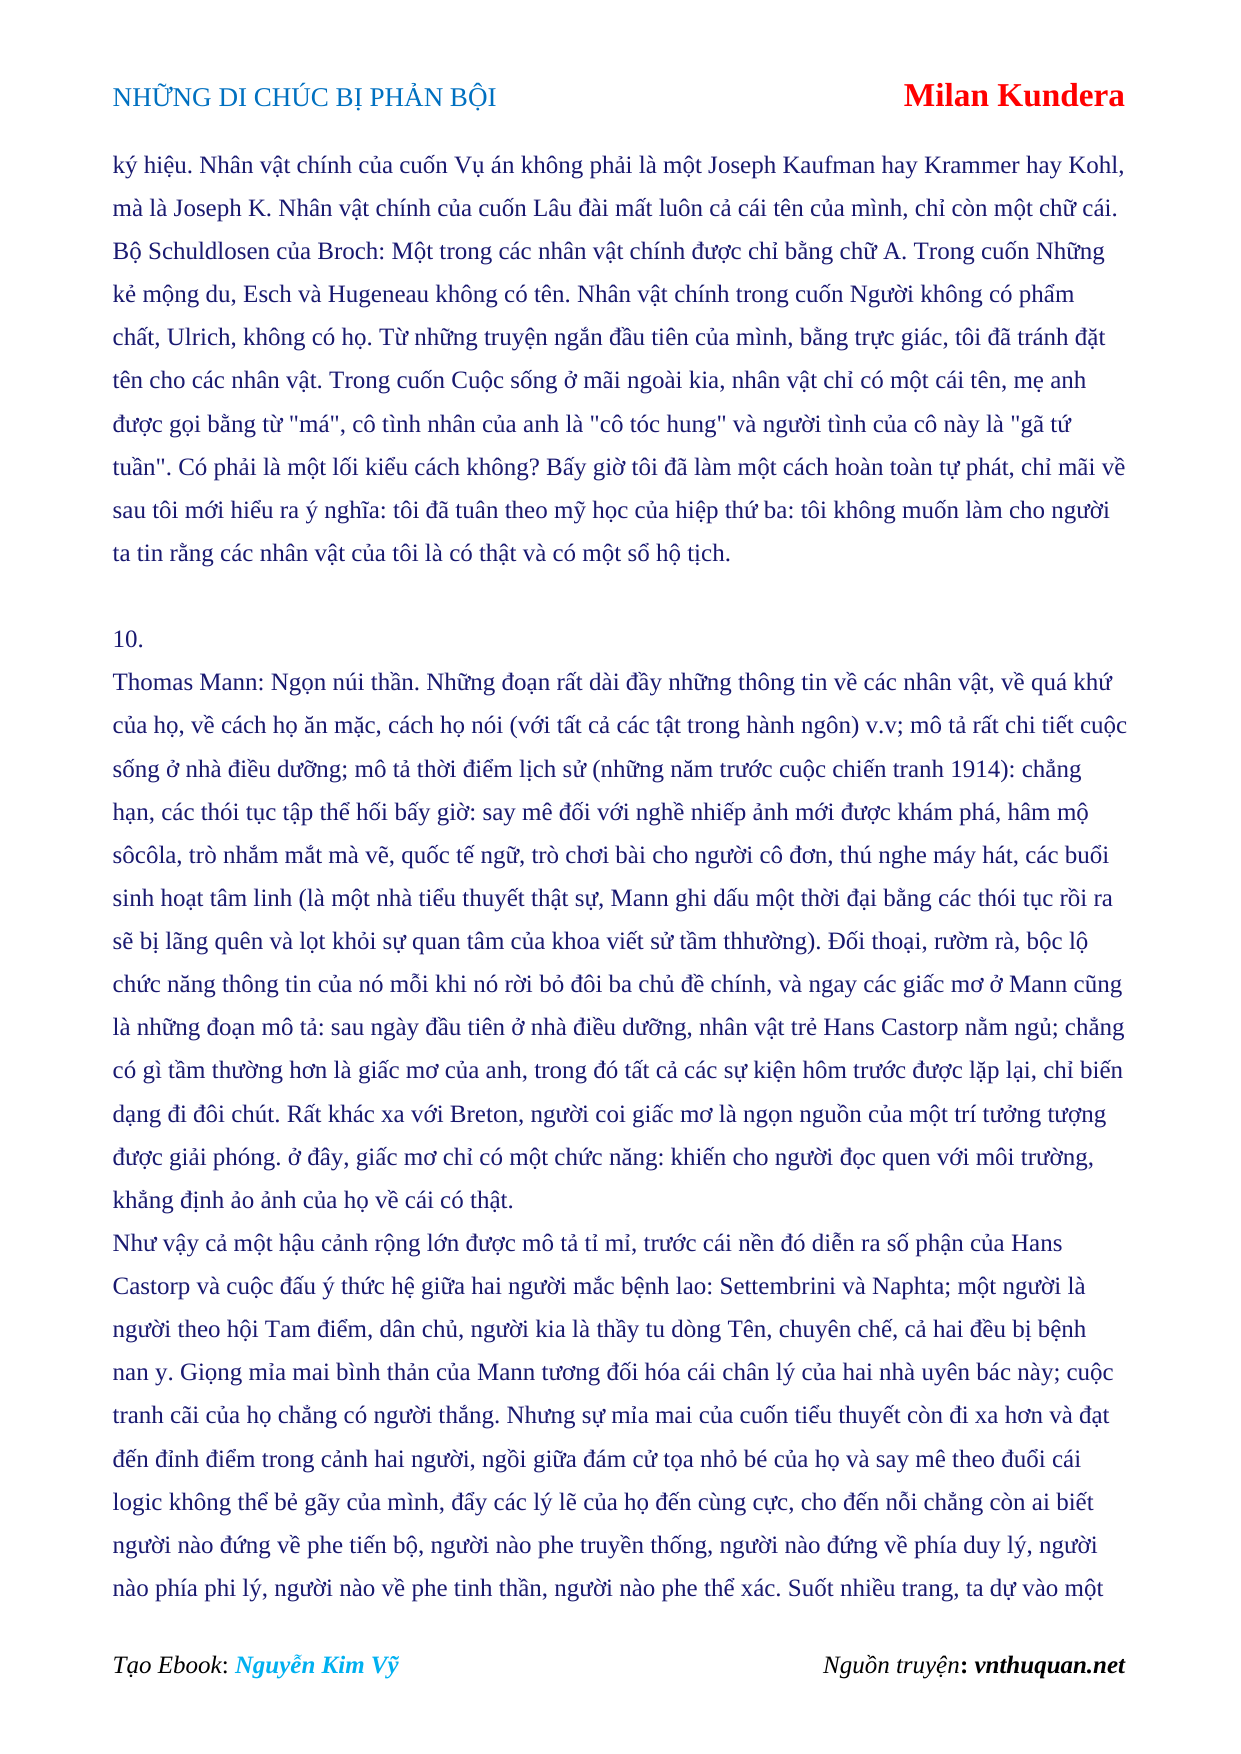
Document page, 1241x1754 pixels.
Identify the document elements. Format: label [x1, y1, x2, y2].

text [112, 150, 1128, 1602]
